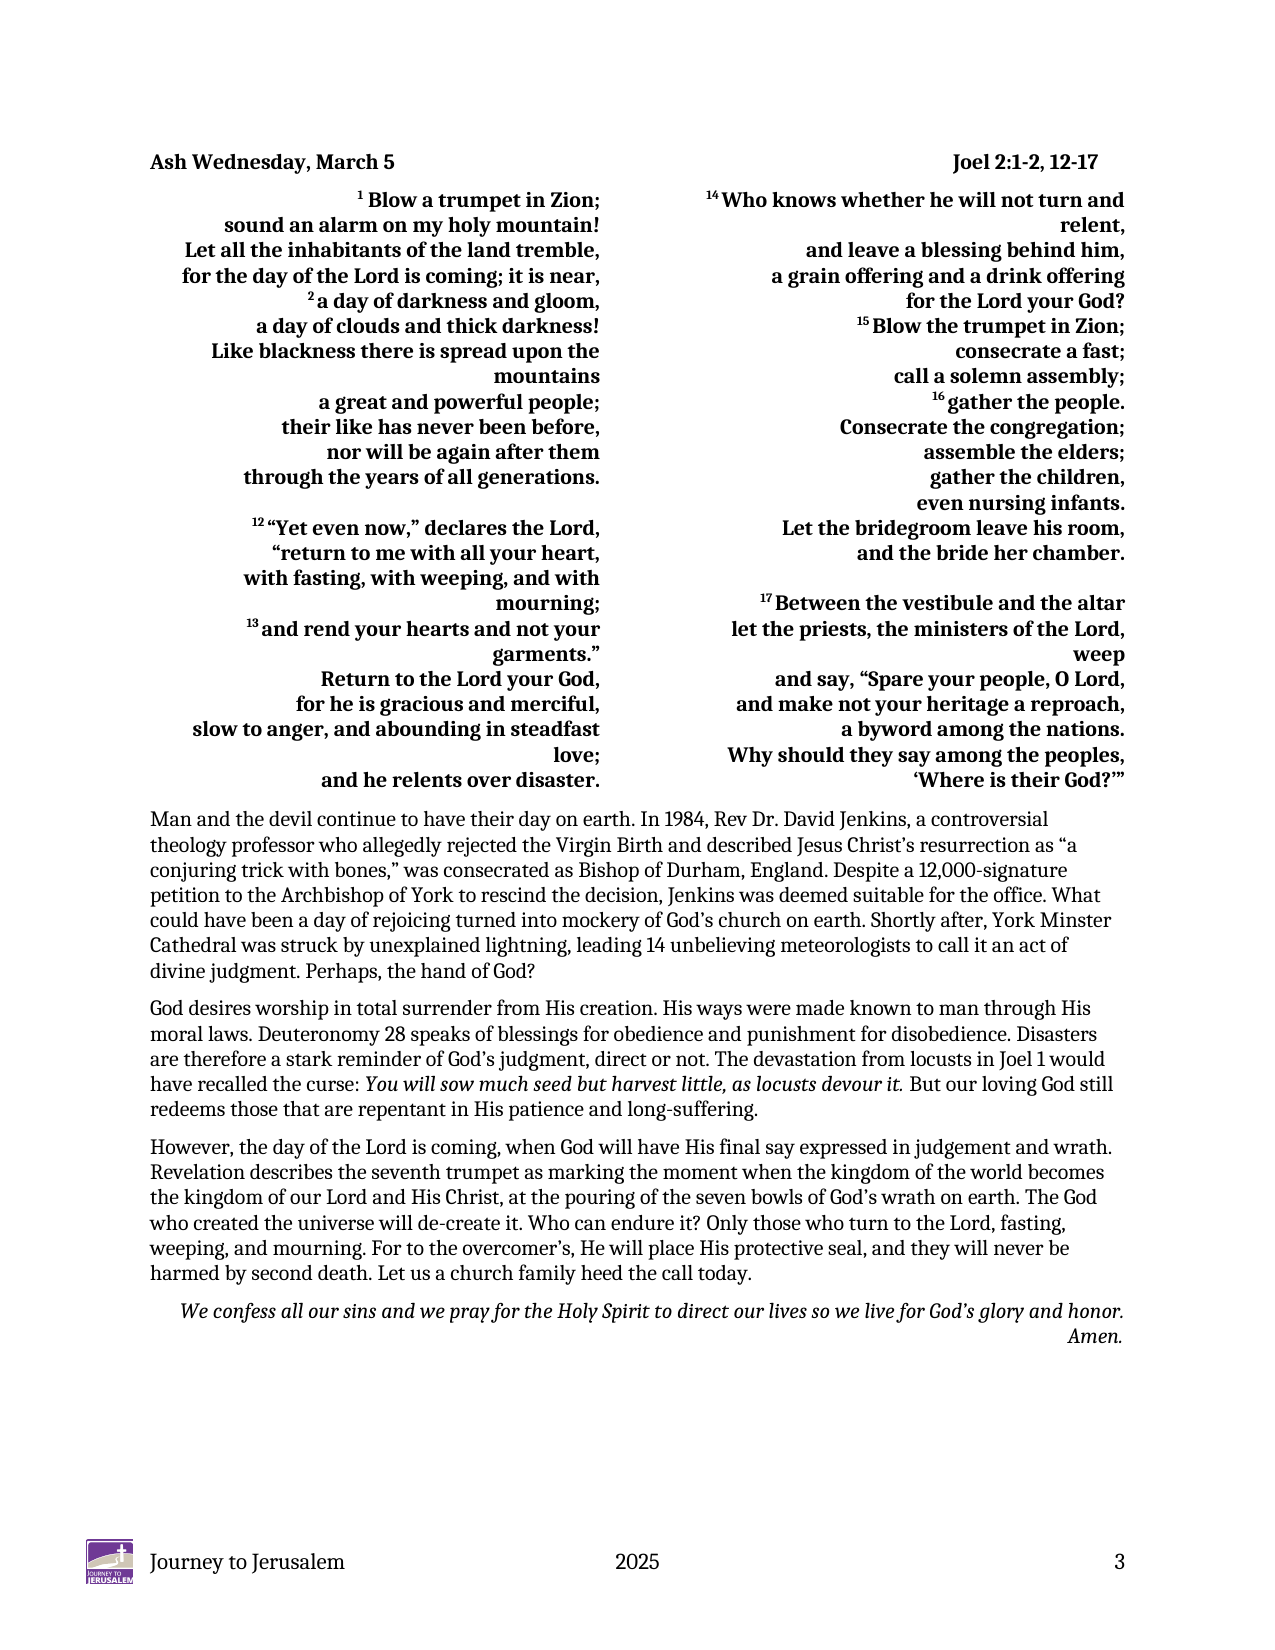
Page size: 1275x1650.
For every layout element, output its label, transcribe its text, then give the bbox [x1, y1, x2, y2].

text 17 Between the vestibule and the altar let the priests, the ministers of the Lord, weep and say, “Spare your people, O Lord, and make not your heritage a reproach, a byword among the nations. Why should they say among the peoples, ‘Where is their God?’” [675, 591, 1125, 793]
text We confess all our sins and we pray for the Holy Spirit to direct our lives so we live for God’s glory and honor. [150, 1298, 1125, 1323]
text 15 Blow the trumpet in Zion; consecrate a fast; call a solemn assembly; 16 gather the people. Consecrate the congregation; assemble the elders; gather the children, even nursing infants. Let the bridegroom leave his room, and the bride her chamber. [675, 314, 1125, 566]
text 1 Blow a trumpet in Zion; sound an alarm on my holy mountain! Let all the inhabitants of the land tremble, for the day of the Lord is coming; it is near, 2 a day of darkness and gloom, a day of clouds and thick darkness! Like blackness there is spread upon the mountains a great and powerful people; their like has never been before, nor will be again after them through the years of all generations. [150, 188, 600, 490]
text However, the day of the Lord is coming, when God will have His final say expressed in judgement and wrath. Revelation describes the seventh trumpet as marking the moment when the kingdom of the world becomes the kingdom of our Lord and His Christ, at the pouring of the seven bowls of God’s wrath on earth. The God who created the universe will de-create it. Who can endure it? Only those who turn to the Lord, fasting, weeping, and mourning. For to the overcomer’s, He will place His protective seal, and they will never be harmed by second death. Let us a church family heed the call today. [150, 1134, 1125, 1286]
text 12 “Yet even now,” declares the Lord, “return to me with all your heart, with fasting, with weeping, and with mourning; 13 and rend your hearts and not your garments.” Return to the Lord your God, for he is gracious and merciful, slow to anger, and abounding in steadfast love; and he relents over disaster. 14 Who knows whether he will not turn and relent, and leave a blessing behind him, a grain offering and a drink offering for the Lord your God? [675, 188, 1125, 314]
text Amen. [150, 1323, 1125, 1349]
subtitle Ash Wednesday, March 5 Joel 2:1-2, 12-17 [150, 150, 1125, 175]
text 12 “Yet even now,” declares the Lord, “return to me with all your heart, with fasting, with weeping, and with mourning; 13 and rend your hearts and not your garments.” Return to the Lord your God, for he is gracious and merciful, slow to anger, and abounding in steadfast love; and he relents over disaster. 14 Who knows whether he will not turn and relent, and leave a blessing behind him, a grain offering and a drink offering for the Lord your God? [150, 515, 600, 793]
text God desires worship in total surrender from His creation. His ways were made known to man through His moral laws. Deuteronomy 28 speaks of blessings for obedience and punishment for disobedience. Disasters are therefore a stark reminder of God’s judgment, direct or not. The devastation from locusts in Joel 1 would have recalled the curse: You will sow much seed but harvest little, as locusts devour it. But our loving God still redeems those that are repentant in His patience and long-suffering. [150, 996, 1125, 1122]
picture [86, 1539, 133, 1584]
text Man and the devil continue to have their day on earth. In 1984, Rev Dr. David Jenkins, a controversial theology professor who allegedly rejected the Virgin Birth and described Jesus Christ’s resurrection as “a conjuring trick with bones,” was consecrated as Bishop of Durham, England. Despite a 12,000-signature petition to the Archbishop of York to rescind the decision, Jenkins was deemed suitable for the office. What could have been a day of rejoicing turned into mockery of God’s church on earth. Shortly after, York Minster Cathedral was struck by unexplained lightning, leading 14 unbelieving meteorologists to call it an act of divine judgment. Perhaps, the hand of God? [150, 807, 1125, 983]
